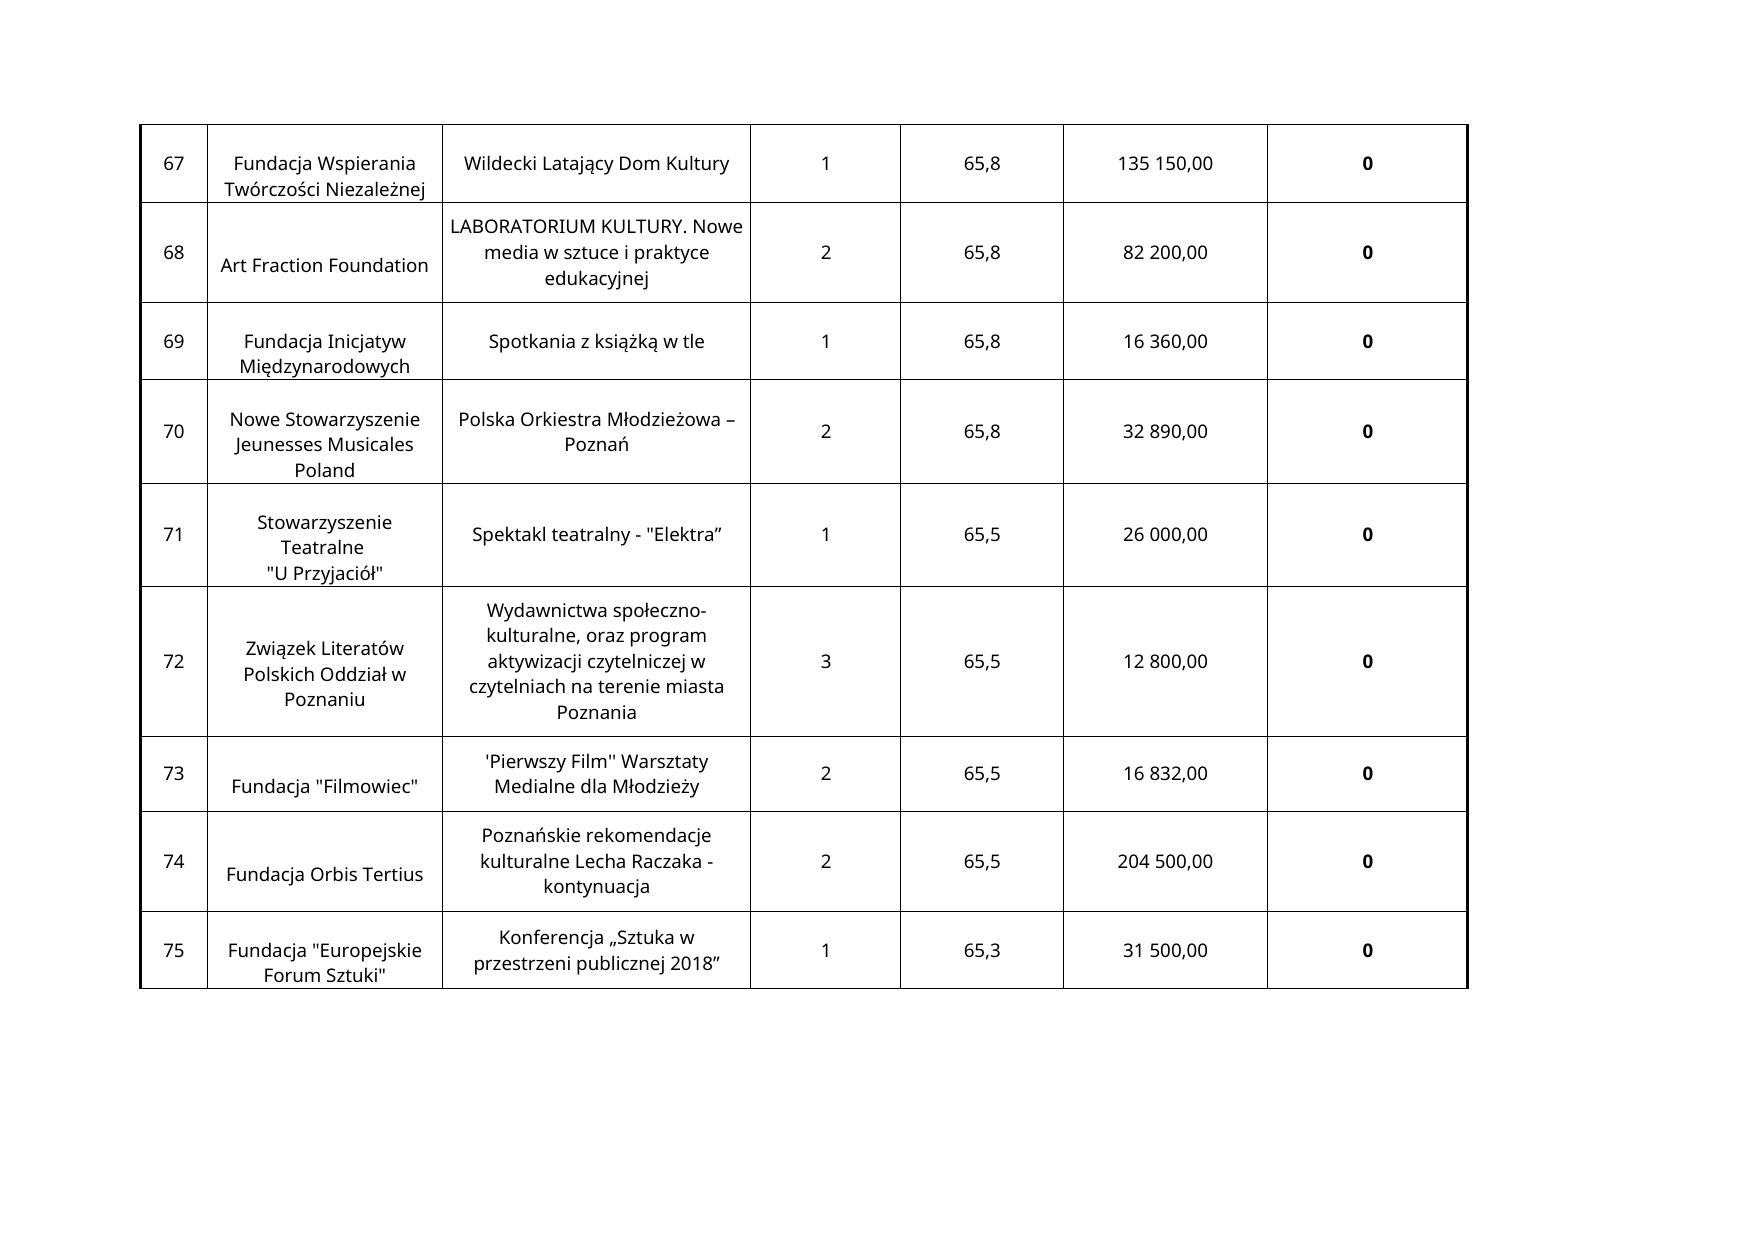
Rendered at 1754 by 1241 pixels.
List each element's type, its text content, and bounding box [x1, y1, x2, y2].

table_cell Fundacja "Filmowiec" [208, 737, 442, 811]
table_cell 72 [142, 587, 207, 736]
table_cell Konferencja „Sztuka w przestrzeni publicznej 2018” [443, 912, 750, 988]
table_cell 0 [1268, 203, 1466, 302]
table_cell 65,5 [901, 587, 1063, 736]
table_cell 0 [1268, 303, 1466, 379]
table_cell 65,8 [901, 125, 1063, 202]
table_cell 16 832,00 [1064, 737, 1267, 811]
table_cell 1 [751, 484, 900, 586]
table_cell 26 000,00 [1064, 484, 1267, 586]
table_cell Polska Orkiestra Młodzieżowa – Poznań [443, 380, 750, 482]
table_cell 2 [751, 380, 900, 482]
table_cell LABORATORIUM KULTURY. Nowe media w sztuce i praktyce edukacyjnej [443, 203, 750, 302]
table_cell 73 [142, 737, 207, 811]
table_cell 16 360,00 [1064, 303, 1267, 379]
table_cell Fundacja Orbis Tertius [208, 812, 442, 911]
table_cell Spotkania z książką w tle [443, 303, 750, 379]
table_cell 0 [1268, 125, 1466, 202]
table_cell Fundacja Wspierania Twórczości Niezależnej [208, 125, 442, 202]
table_cell Fundacja "Europejskie Forum Sztuki" [208, 912, 442, 988]
table_cell 67 [142, 125, 207, 202]
table_cell 204 500,00 [1064, 812, 1267, 911]
table_cell 65,8 [901, 303, 1063, 379]
table_cell 31 500,00 [1064, 912, 1267, 988]
table_cell 12 800,00 [1064, 587, 1267, 736]
table_cell 32 890,00 [1064, 380, 1267, 482]
table_cell Wydawnictwa społeczno-kulturalne, oraz program aktywizacji czytelniczej w czytelniach na terenie miasta Poznania [443, 587, 750, 736]
table_cell 69 [142, 303, 207, 379]
table_cell 65,8 [901, 380, 1063, 482]
table_cell 65,5 [901, 737, 1063, 811]
table_cell 65,5 [901, 484, 1063, 586]
table_cell Nowe Stowarzyszenie Jeunesses Musicales Poland [208, 380, 442, 482]
table_cell 1 [751, 125, 900, 202]
table_cell 'Pierwszy Film'' Warsztaty Medialne dla Młodzieży [443, 737, 750, 811]
table_cell 68 [142, 203, 207, 302]
table_cell 0 [1268, 812, 1466, 911]
table_cell Stowarzyszenie Teatralne "U Przyjaciół" [208, 484, 442, 586]
table_cell 0 [1268, 737, 1466, 811]
table_cell 0 [1268, 380, 1466, 482]
table_cell Art Fraction Foundation [208, 203, 442, 302]
table_cell 2 [751, 203, 900, 302]
table_cell 3 [751, 587, 900, 736]
table_cell Wildecki Latający Dom Kultury [443, 125, 750, 202]
table_cell 65,5 [901, 812, 1063, 911]
table_cell Poznańskie rekomendacje kulturalne Lecha Raczaka - kontynuacja [443, 812, 750, 911]
table_cell 1 [751, 912, 900, 988]
table_cell 0 [1268, 484, 1466, 586]
table_cell 82 200,00 [1064, 203, 1267, 302]
table_cell 0 [1268, 587, 1466, 736]
table_cell Spektakl teatralny - "Elektra” [443, 484, 750, 586]
table_cell 2 [751, 737, 900, 811]
table_cell 70 [142, 380, 207, 482]
table_cell 135 150,00 [1064, 125, 1267, 202]
table_cell 2 [751, 812, 900, 911]
table_cell 75 [142, 912, 207, 988]
table_cell 65,8 [901, 203, 1063, 302]
table_cell Fundacja Inicjatyw Międzynarodowych [208, 303, 442, 379]
table_cell 74 [142, 812, 207, 911]
table_cell 0 [1268, 912, 1466, 988]
table_cell 71 [142, 484, 207, 586]
table_cell 1 [751, 303, 900, 379]
table_cell Związek Literatów Polskich Oddział w Poznaniu [208, 587, 442, 736]
table_cell 65,3 [901, 912, 1063, 988]
